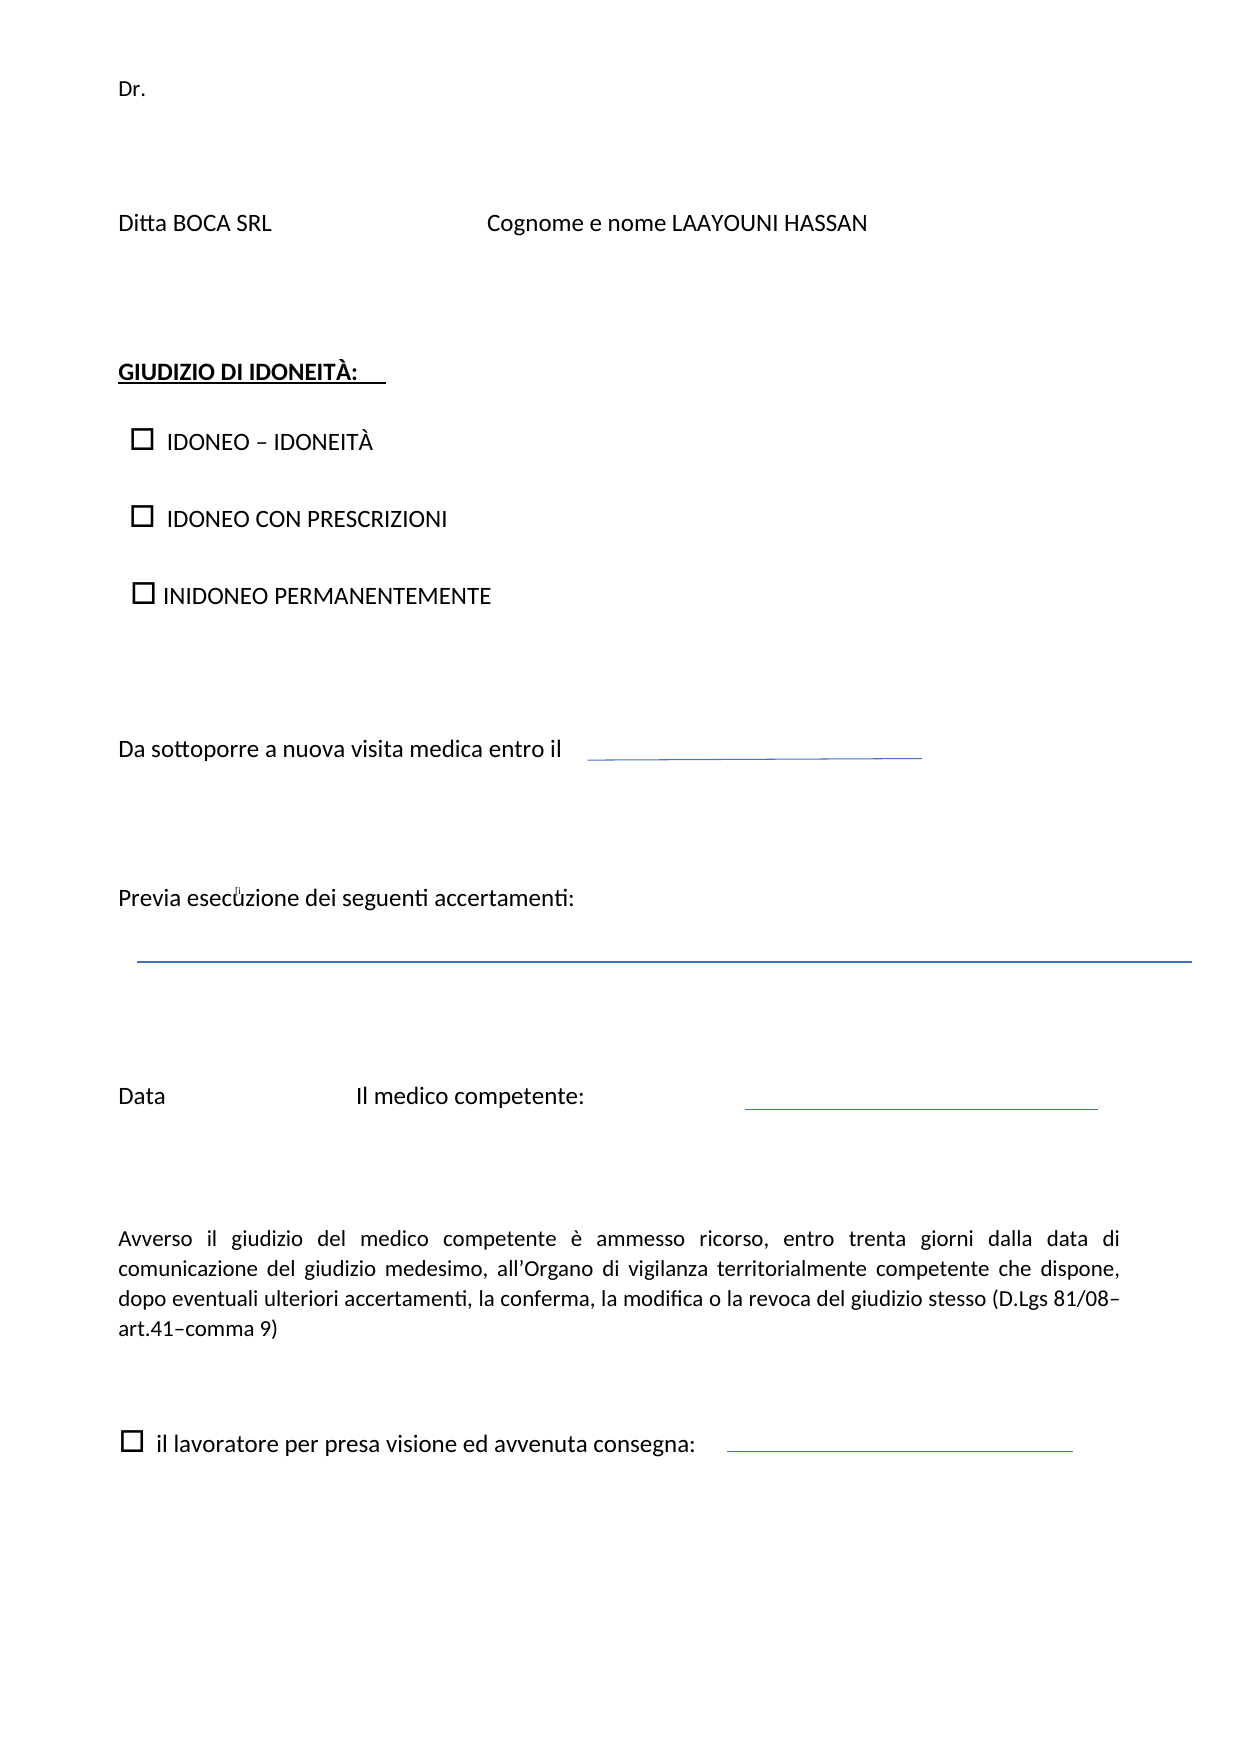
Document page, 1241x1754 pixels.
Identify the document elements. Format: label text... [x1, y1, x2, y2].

text □ il lavoratore per presa visione ed avvenuta consegna: [118, 1408, 1122, 1464]
text GIUDIZIO DI IDONEITÀ: [118, 356, 1122, 387]
text □ IDONEO CON PRESCRIZIONI [118, 483, 1122, 539]
text Avverso il giudizio del medico competente è ammesso ricorso, entro trenta giorni dalla data di comunicazione del giudizio medesimo, all’Organo di vigilanza territorialmente competente che dispone, dopo eventuali ulteriori accertamenti, la conferma, la modifica o la revoca del giudizio stesso (D.Lgs 81/08–art.41–comma 9) [118, 1224, 1122, 1342]
text □ IDONEO – IDONEITÀ [118, 406, 1122, 462]
text Ditta BOCA SRL Cognome e nome LAAYOUNI HASSAN [118, 207, 1122, 238]
text Previa esecuzione dei seguenti accertamenti: [118, 882, 1122, 913]
text Data Il medico competente: [118, 1080, 1122, 1111]
text Da sottoporre a nuova visita medica entro il [118, 733, 1122, 764]
text □ INIDONEO PERMANENTEMENTE [118, 560, 1122, 616]
